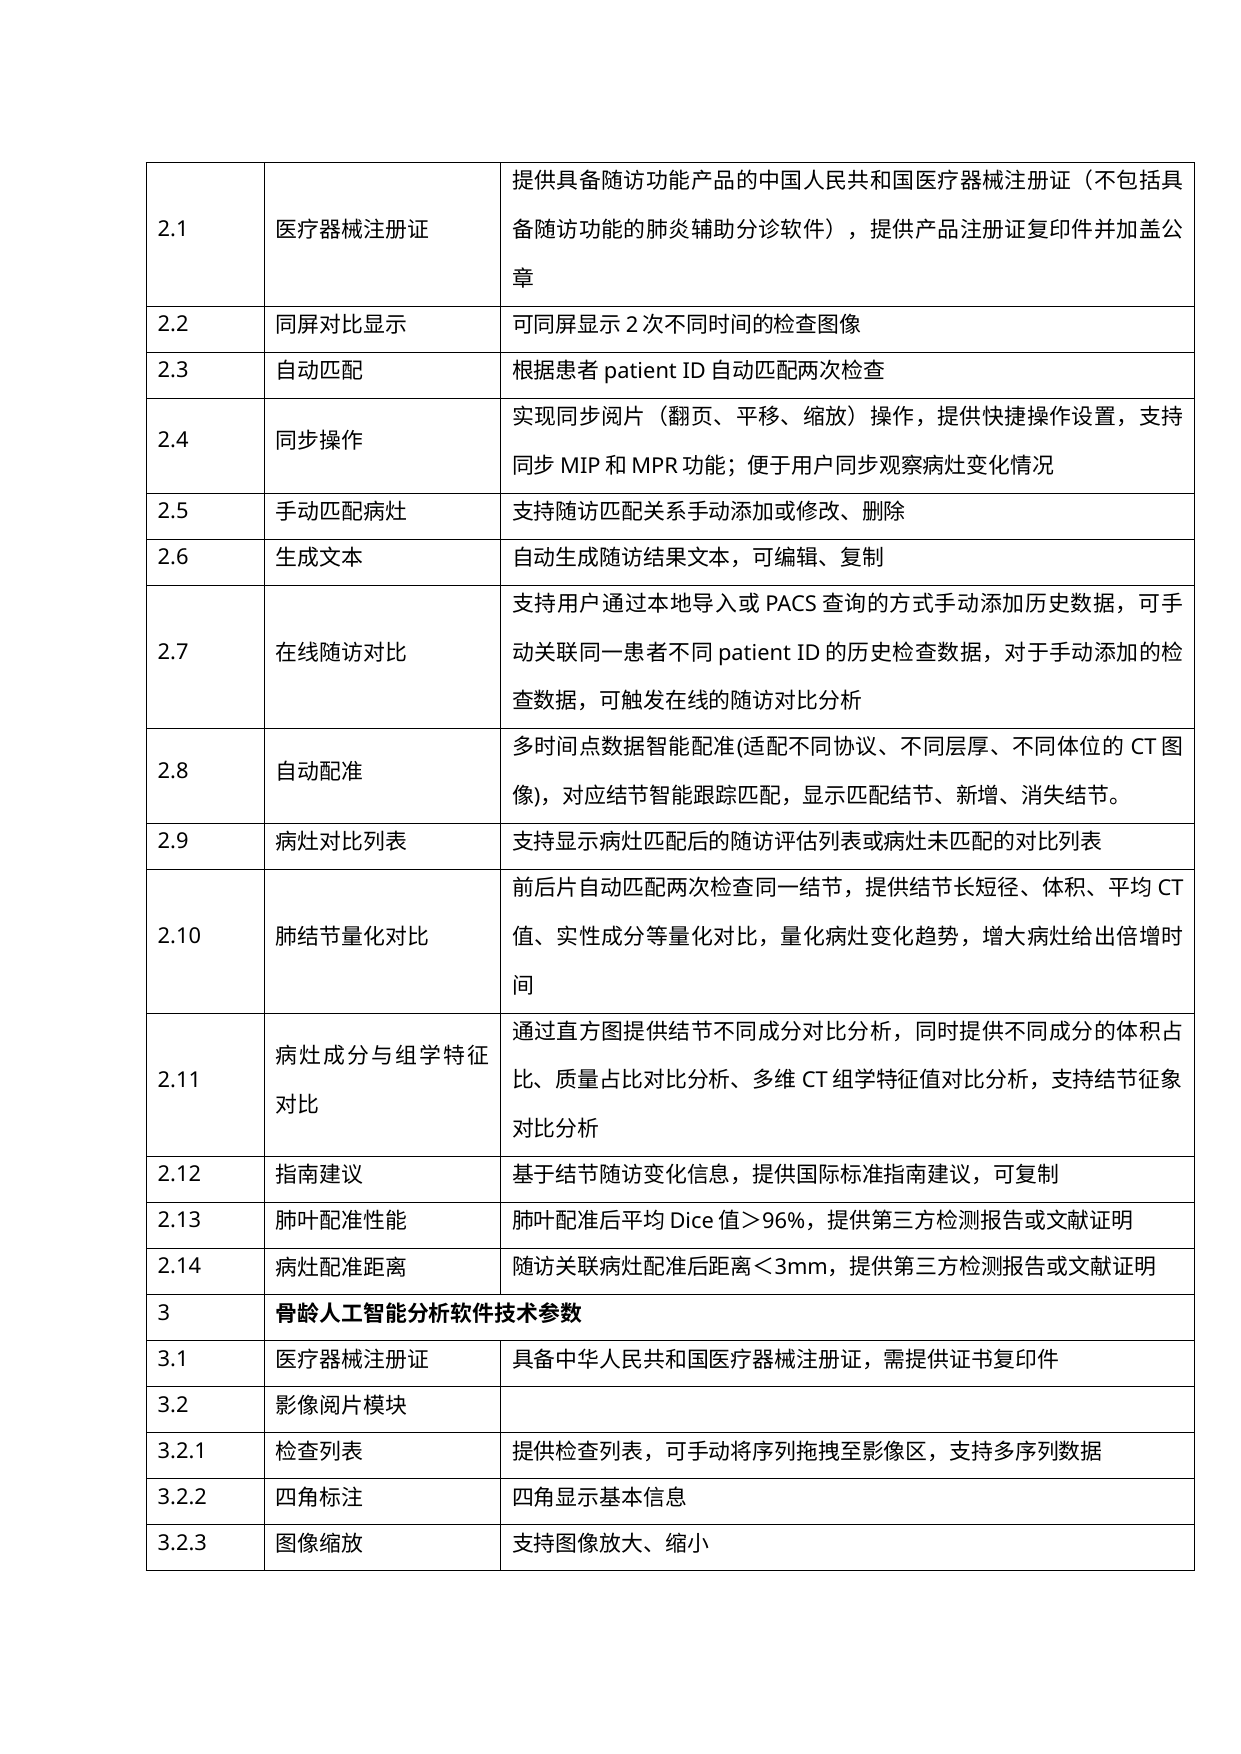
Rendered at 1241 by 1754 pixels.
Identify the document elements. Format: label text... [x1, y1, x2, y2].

table_cell 实现同步阅片（翻页、平移、缩放）操作，提供快捷操作设置，支持同步MIP和MPR功能；便于用户同步观察病灶变化情况 [501, 399, 1194, 492]
table_cell 同步操作 [265, 399, 500, 492]
table_cell 2.4 [147, 399, 264, 492]
table_cell 通过直方图提供结节不同成分对比分析，同时提供不同成分的体积占比、质量占比对比分析、多维CT组学特征值对比分析，支持结节征象对比分析 [501, 1014, 1194, 1156]
table_cell 检查列表 [265, 1433, 500, 1478]
table_cell 2.3 [147, 353, 264, 398]
table_cell 病灶配准距离 [265, 1249, 500, 1294]
table_cell 前后片自动匹配两次检查同一结节，提供结节长短径、体积、平均CT值、实性成分等量化对比，量化病灶变化趋势，增大病灶给出倍增时间 [501, 870, 1194, 1012]
table_cell 2.13 [147, 1203, 264, 1248]
table_cell 自动匹配 [265, 353, 500, 398]
table_cell 医疗器械注册证 [265, 163, 500, 306]
table_cell 3.2.2 [147, 1479, 264, 1524]
table_cell 2.5 [147, 494, 264, 538]
table_cell 2.1 [147, 163, 264, 306]
table_cell 3.1 [147, 1341, 264, 1386]
table_cell 生成文本 [265, 540, 500, 584]
table_cell 同屏对比显示 [265, 307, 500, 352]
table_cell 手动匹配病灶 [265, 494, 500, 538]
table_cell 3.2.3 [147, 1525, 264, 1570]
table_cell 在线随访对比 [265, 586, 500, 728]
table_cell 多时间点数据智能配准(适配不同协议、不同层厚、不同体位的CT图像)，对应结节智能跟踪匹配，显示匹配结节、新增、消失结节。 [501, 729, 1194, 823]
table_cell 病灶对比列表 [265, 824, 500, 869]
table_cell 2.2 [147, 307, 264, 352]
table_cell 肺叶配准后平均Dice值＞96%，提供第三方检测报告或文献证明 [501, 1203, 1194, 1248]
table_cell 支持显示病灶匹配后的随访评估列表或病灶未匹配的对比列表 [501, 824, 1194, 869]
table_cell 骨龄人工智能分析软件技术参数 [265, 1295, 1194, 1340]
table_cell 3.2 [147, 1387, 264, 1432]
table_cell 2.14 [147, 1249, 264, 1294]
table_cell 四角标注 [265, 1479, 500, 1524]
table_cell 2.7 [147, 586, 264, 728]
table_cell 2.12 [147, 1157, 264, 1202]
table_cell 图像缩放 [265, 1525, 500, 1570]
table_cell 影像阅片模块 [265, 1387, 500, 1432]
table_cell 肺叶配准性能 [265, 1203, 500, 1248]
table_cell 可同屏显示2次不同时间的检查图像 [501, 307, 1194, 352]
table_cell 2.10 [147, 870, 264, 1012]
table_cell 2.8 [147, 729, 264, 823]
table_cell 支持图像放大、缩小 [501, 1525, 1194, 1570]
table_cell 病灶成分与组学特征对比 [265, 1014, 500, 1156]
table_cell 提供具备随访功能产品的中国人民共和国医疗器械注册证（不包括具备随访功能的肺炎辅助分诊软件），提供产品注册证复印件并加盖公章 [501, 163, 1194, 306]
table_cell 提供检查列表，可手动将序列拖拽至影像区，支持多序列数据 [501, 1433, 1194, 1478]
table_cell 支持随访匹配关系手动添加或修改、删除 [501, 494, 1194, 538]
table_cell 3 [147, 1295, 264, 1340]
table_cell 根据患者patient ID自动匹配两次检查 [501, 353, 1194, 398]
table_cell [501, 1387, 1194, 1432]
table_cell 2.11 [147, 1014, 264, 1156]
table_cell 医疗器械注册证 [265, 1341, 500, 1386]
table_cell 3.2.1 [147, 1433, 264, 1478]
table_cell 肺结节量化对比 [265, 870, 500, 1012]
table_cell 基于结节随访变化信息，提供国际标准指南建议，可复制 [501, 1157, 1194, 1202]
table_cell 自动生成随访结果文本，可编辑、复制 [501, 540, 1194, 584]
table_cell 自动配准 [265, 729, 500, 823]
table_cell 2.6 [147, 540, 264, 584]
table_cell 四角显示基本信息 [501, 1479, 1194, 1524]
table_cell 支持用户通过本地导入或PACS查询的方式手动添加历史数据，可手动关联同一患者不同patient ID的历史检查数据，对于手动添加的检查数据，可触发在线的随访对比分析 [501, 586, 1194, 728]
table_cell 指南建议 [265, 1157, 500, 1202]
table_cell 随访关联病灶配准后距离＜3mm，提供第三方检测报告或文献证明 [501, 1249, 1194, 1294]
table_cell 2.9 [147, 824, 264, 869]
table_cell 具备中华人民共和国医疗器械注册证，需提供证书复印件 [501, 1341, 1194, 1386]
